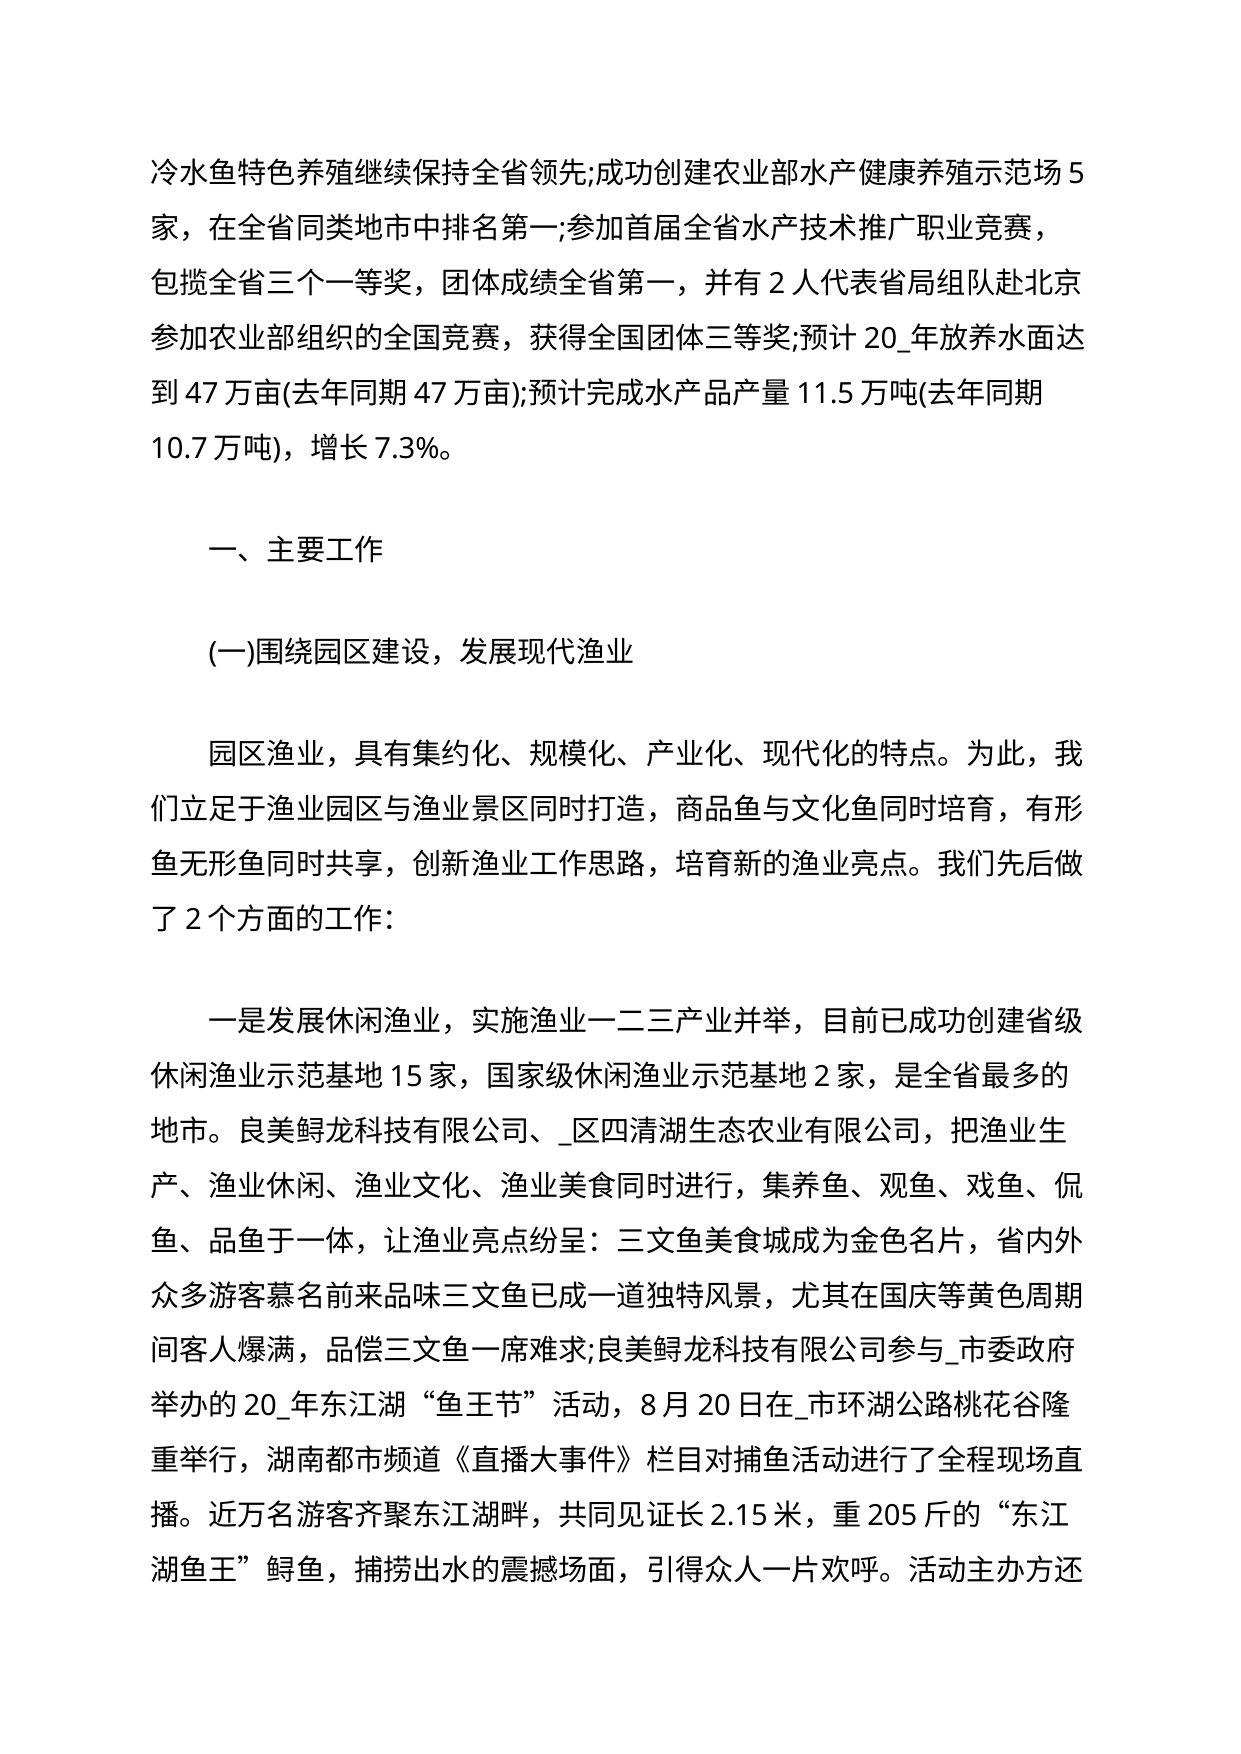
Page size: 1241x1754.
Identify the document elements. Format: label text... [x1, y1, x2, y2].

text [150, 150, 1090, 467]
text 园区渔业，具有集约化、规模化、产业化、现代化的特点。为此，我们立足于渔业园区与渔业景区同时打造，商品鱼与文化鱼同时培育，有形鱼无形鱼同时共享，创新渔业工作思路，培育新的渔业亮点。我们先后做了2个方面的工作： [150, 731, 1090, 938]
text 一、主要工作 [150, 527, 1090, 569]
text (一)围绕园区建设，发展现代渔业 [150, 629, 1090, 671]
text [150, 997, 1090, 1589]
